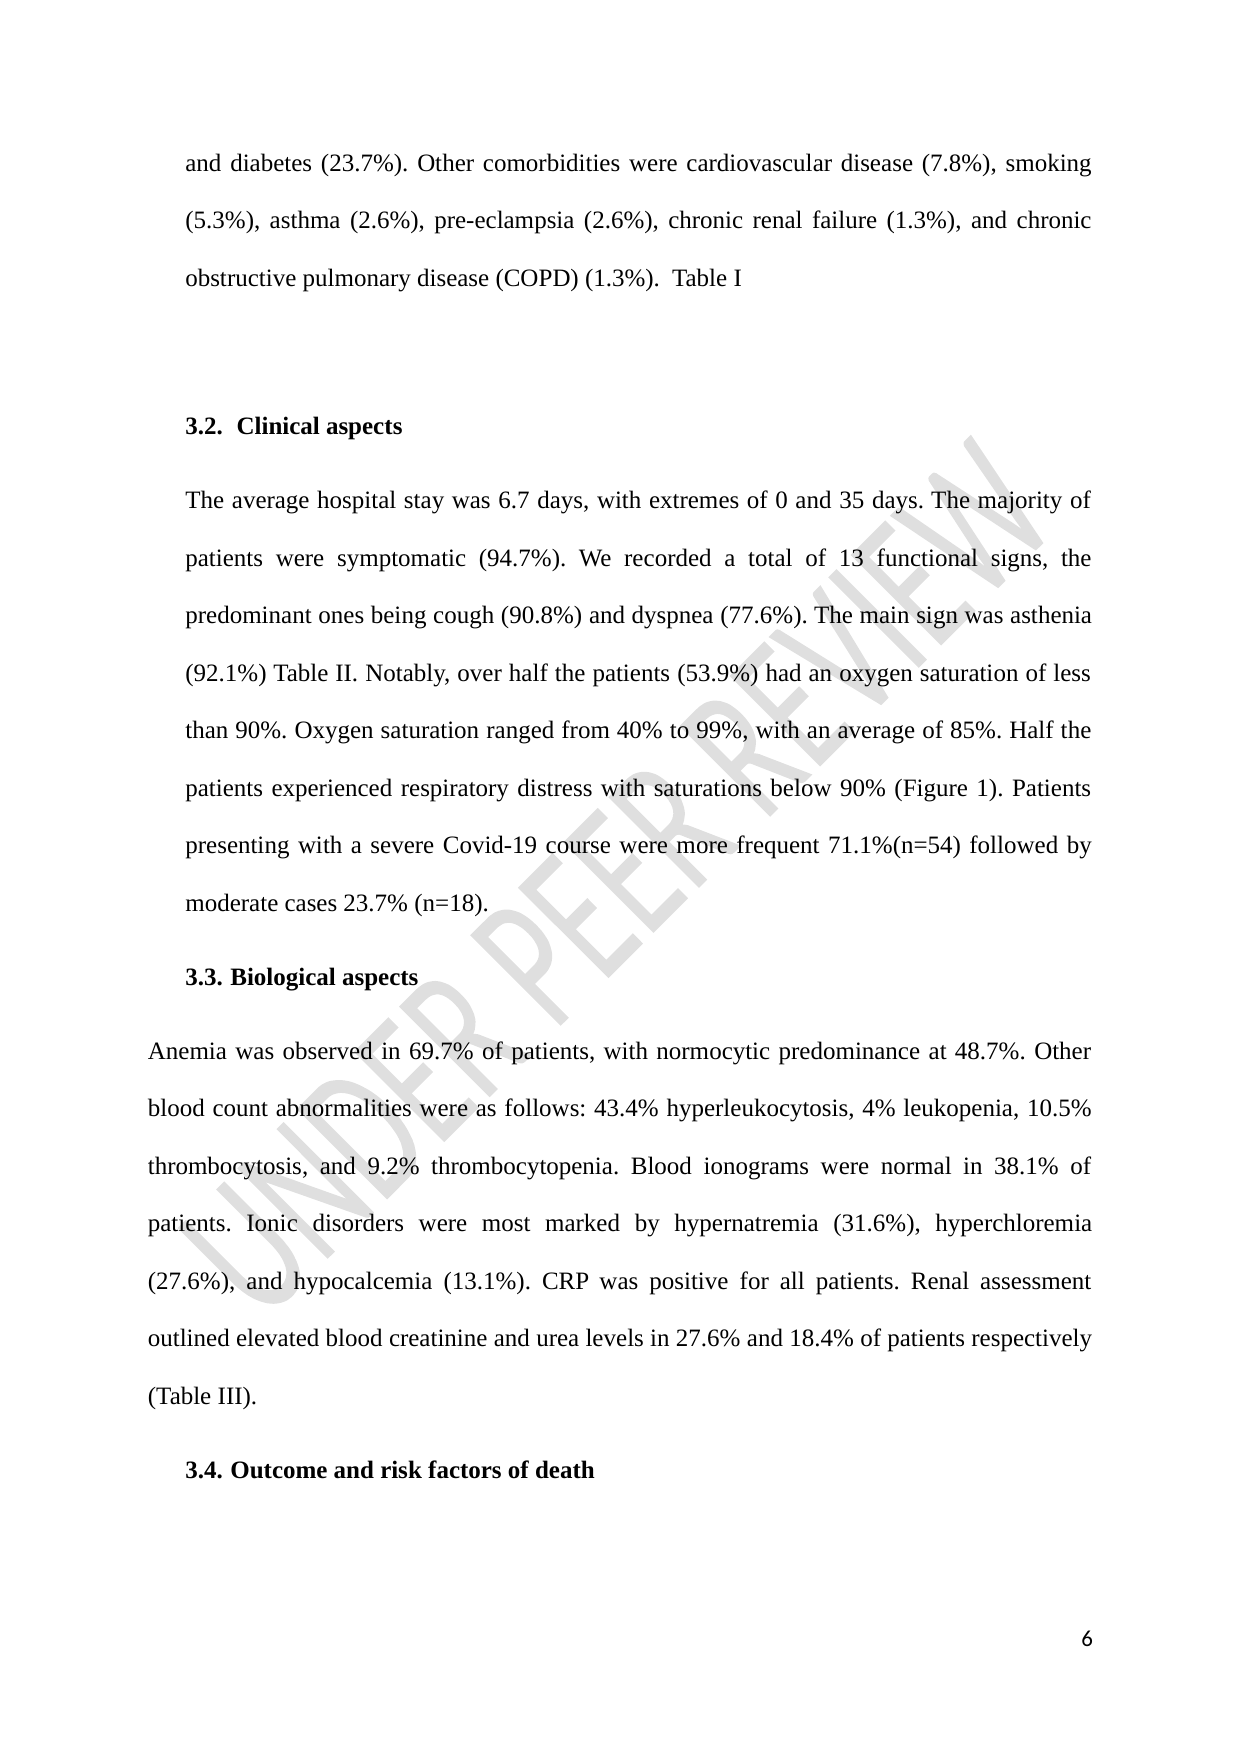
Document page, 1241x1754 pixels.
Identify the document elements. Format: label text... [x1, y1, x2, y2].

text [185, 148, 1093, 291]
text The average hospital stay was 6.7 days, with extremes of 0 and 35 days. The majority of patients were symptomatic (94.7%). We recorded a total of 13 functional signs, the predominant ones being cough (90.8%) and dyspnea (77.6%). The main sign was asthenia (92.1%) Table II. Notably, over half the patients (53.9%) had an oxygen saturation of less than 90%. Oxygen saturation ranged from 40% to 99%, with an average of 85%. Half the patients experienced respiratory distress with saturations below 90% (Figure 1). Patients presenting with a severe Covid-19 course were more frequent 71.1%(n=54) followed by moderate cases 23.7% (n=18). [185, 485, 1093, 916]
text Anemia was observed in 69.7% of patients, with normocytic predominance at 48.7%. Other blood count abnormalities were as follows: 43.4% hyperleukocytosis, 4% leukopenia, 10.5% thrombocytosis, and 9.2% thrombocytopenia. Blood ionograms were normal in 38.1% of patients. Ionic disorders were most marked by hypernatremia (31.6%), hyperchloremia (27.6%), and hypocalcemia (13.1%). CRP was positive for all patients. Renal assessment outlined elevated blood creatinine and urea levels in 27.6% and 18.4% of patients respectively (Table III). [148, 1036, 1093, 1410]
list Clinical aspects [185, 411, 1093, 440]
list Biological aspects [185, 962, 1093, 991]
list Outcome and risk factors of death [185, 1455, 1093, 1484]
